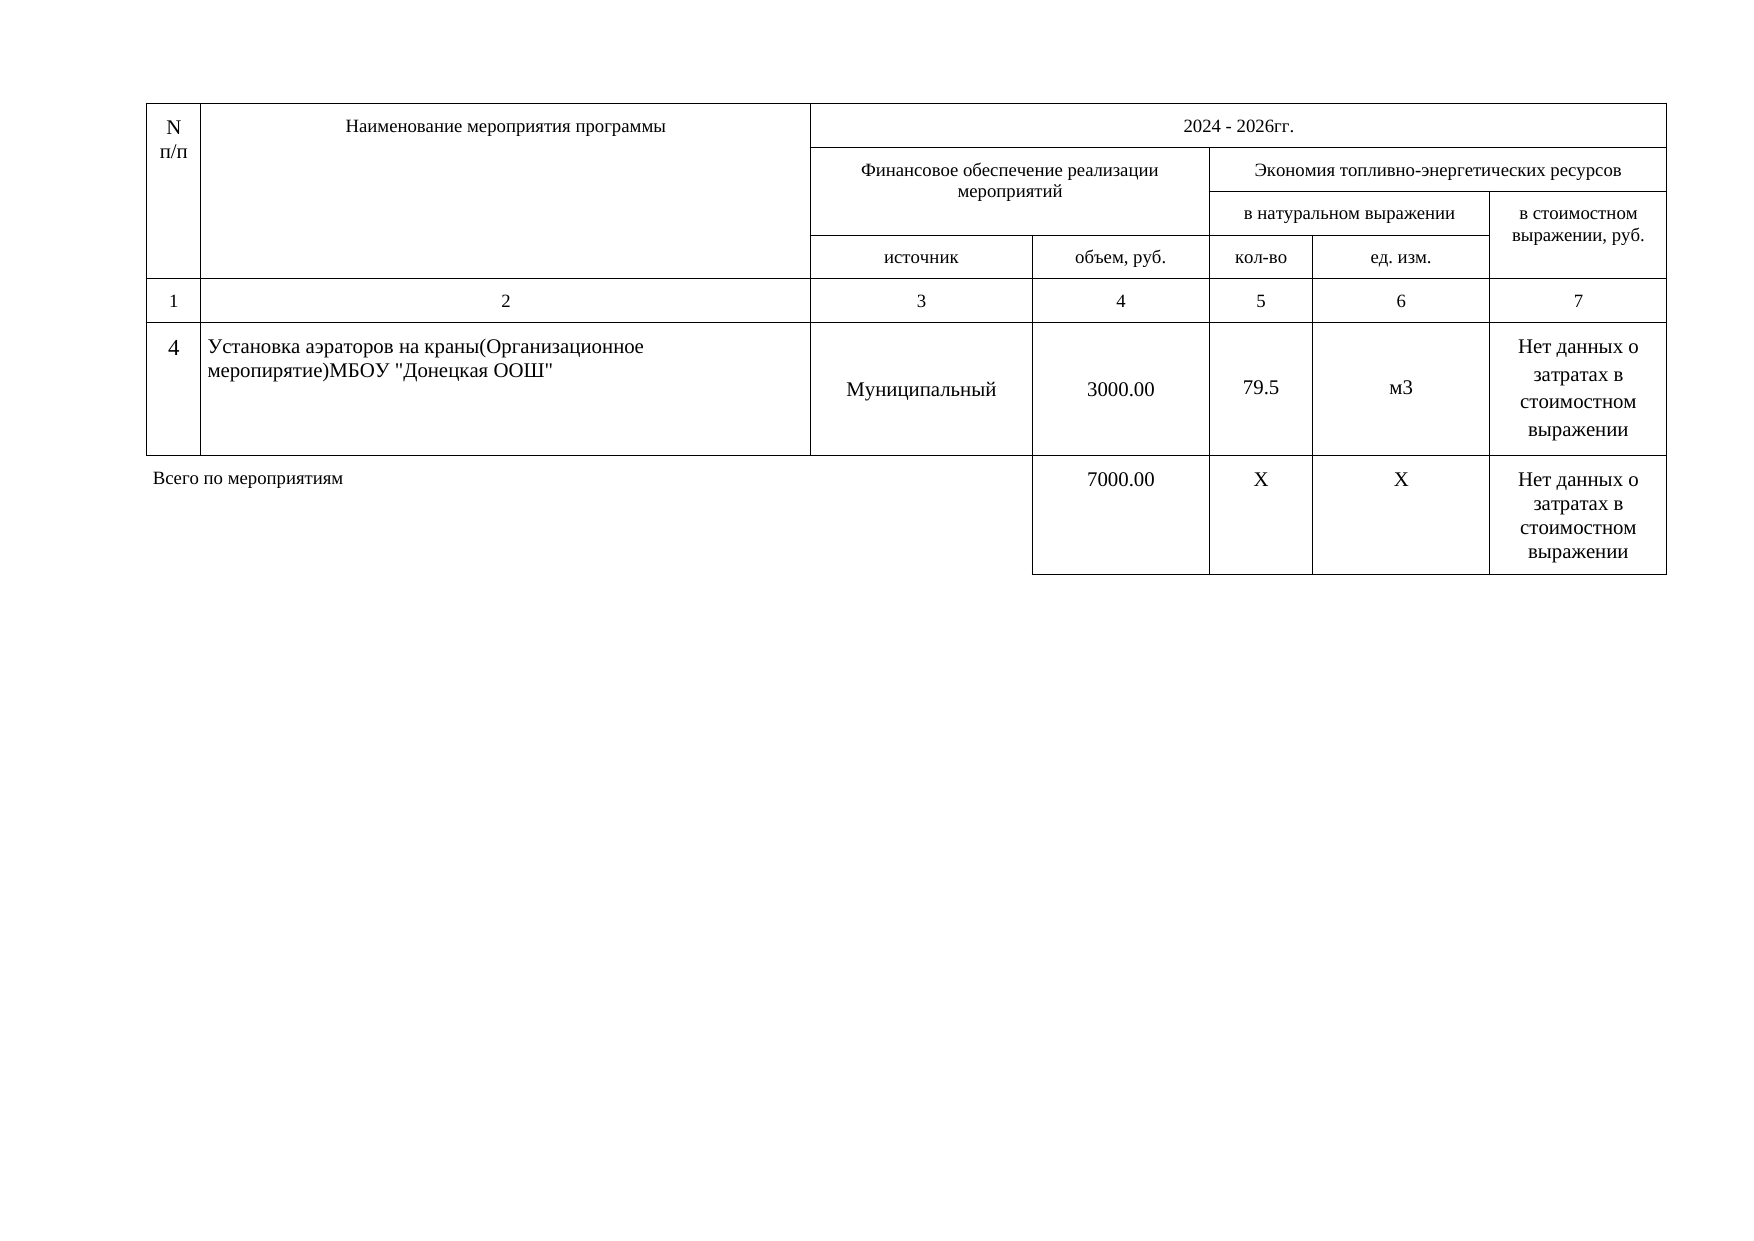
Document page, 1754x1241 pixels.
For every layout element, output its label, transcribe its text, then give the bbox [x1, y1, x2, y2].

table_cell 2 [201, 279, 810, 322]
table_cell Экономия топливно-энергетических ресурсов [1210, 148, 1666, 191]
table_cell Нет данных о затратах в стоимостном выражении [1490, 323, 1666, 455]
table_cell 4 [1033, 279, 1209, 322]
table_cell 4 [147, 323, 200, 455]
table_cell в стоимостном выражении, руб. [1490, 192, 1666, 278]
table_header 2024 - 2026гг. [811, 104, 1666, 147]
table_cell 7000.00 [1033, 456, 1209, 574]
table_cell кол-во [1210, 236, 1312, 278]
table_cell Финансовое обеспечение реализации мероприятий [811, 148, 1209, 234]
table_cell ед. изм. [1313, 236, 1489, 278]
table_cell Всего по мероприятиям [146, 456, 1032, 574]
table_cell в натуральном выражении [1210, 192, 1489, 234]
table_cell м3 [1313, 323, 1489, 455]
table_cell 1 [147, 279, 200, 322]
table_header Наименование мероприятия программы [201, 104, 810, 278]
table_cell 5 [1210, 279, 1312, 322]
table_cell источник [811, 236, 1032, 278]
table_cell Установка аэраторов на краны(Организационное меропирятие)МБОУ "Донецкая ООШ" [201, 323, 810, 455]
table_cell Муниципальный [811, 323, 1032, 455]
table_cell X [1313, 456, 1489, 574]
table_cell 3000.00 [1033, 323, 1209, 455]
table_cell 7 [1490, 279, 1666, 322]
table_cell 79.5 [1210, 323, 1312, 455]
table_cell 3 [811, 279, 1032, 322]
table_header N п/п [147, 104, 200, 278]
table_cell X [1210, 456, 1312, 574]
table_cell 6 [1313, 279, 1489, 322]
table_cell Нет данных о затратах в стоимостном выражении [1490, 456, 1666, 574]
table_cell объем, руб. [1033, 236, 1209, 278]
